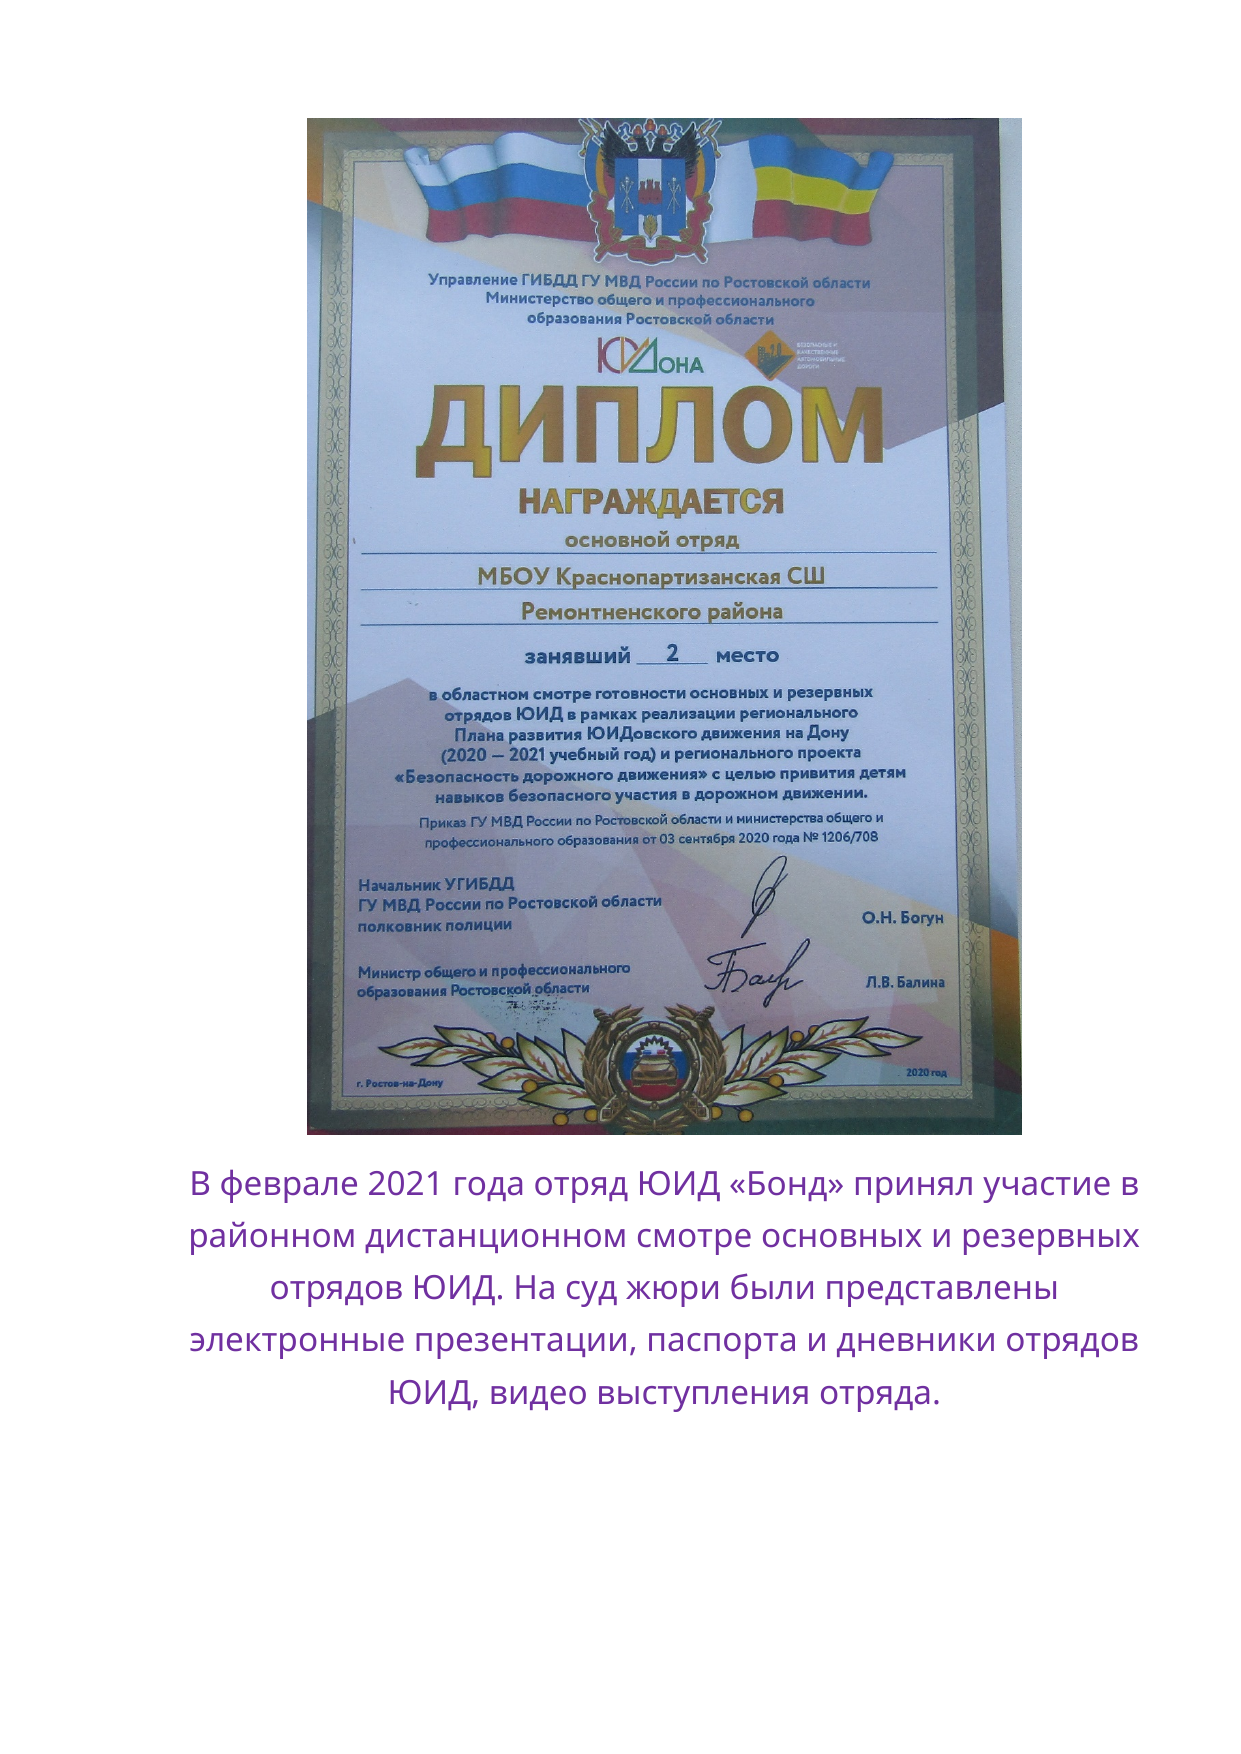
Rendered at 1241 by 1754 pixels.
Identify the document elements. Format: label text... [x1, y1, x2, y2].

picture [307, 118, 1022, 1135]
text В феврале 2021 года отряд ЮИД «Бонд» принял участие в районном дистанционном смотре основных и резервных отрядов ЮИД. На суд жюри были представлены электронные презентации, паспорта и дневники отрядов ЮИД, видео выступления отряда. [177, 1160, 1152, 1414]
